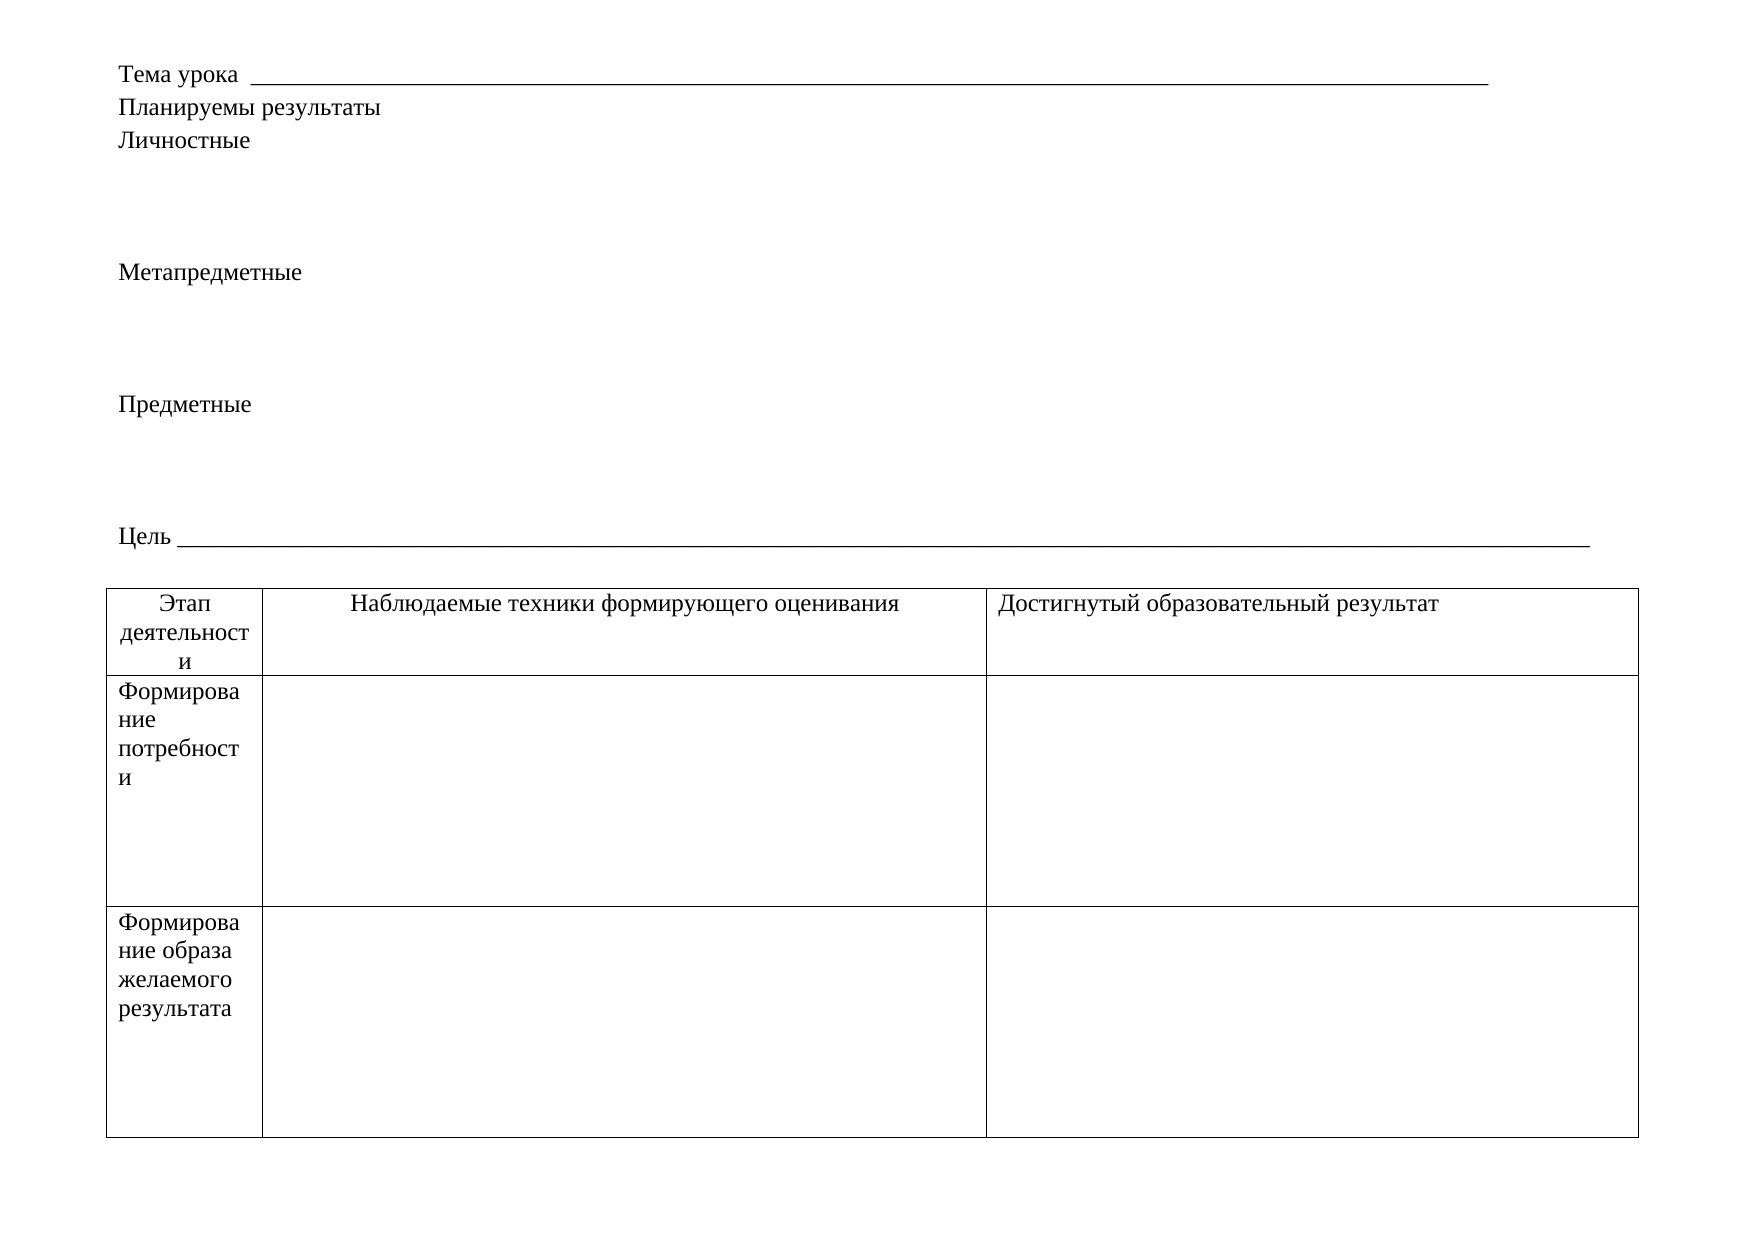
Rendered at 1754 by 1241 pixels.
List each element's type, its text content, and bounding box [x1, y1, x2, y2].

table_cell [263, 907, 986, 1137]
table_header Этап деятельности [107, 589, 262, 675]
table_cell [987, 907, 1638, 1137]
text Цель _________________________________________________________________________________________________________________ [118, 521, 1665, 550]
text Метапредметные [118, 257, 1665, 286]
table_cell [107, 907, 262, 1137]
text Тема урока ___________________________________________________________________________________________________ [118, 59, 1665, 88]
table_header Наблюдаемые техники формирующего оценивания [263, 589, 986, 675]
text Планируемы результаты [118, 92, 1665, 121]
table_cell Формирование потребности [107, 676, 262, 906]
text Предметные [118, 389, 1665, 418]
table_cell [263, 676, 986, 906]
table_header Достигнутый образовательный результат [987, 589, 1638, 675]
table_cell [987, 676, 1638, 906]
text Личностные [118, 125, 1665, 154]
